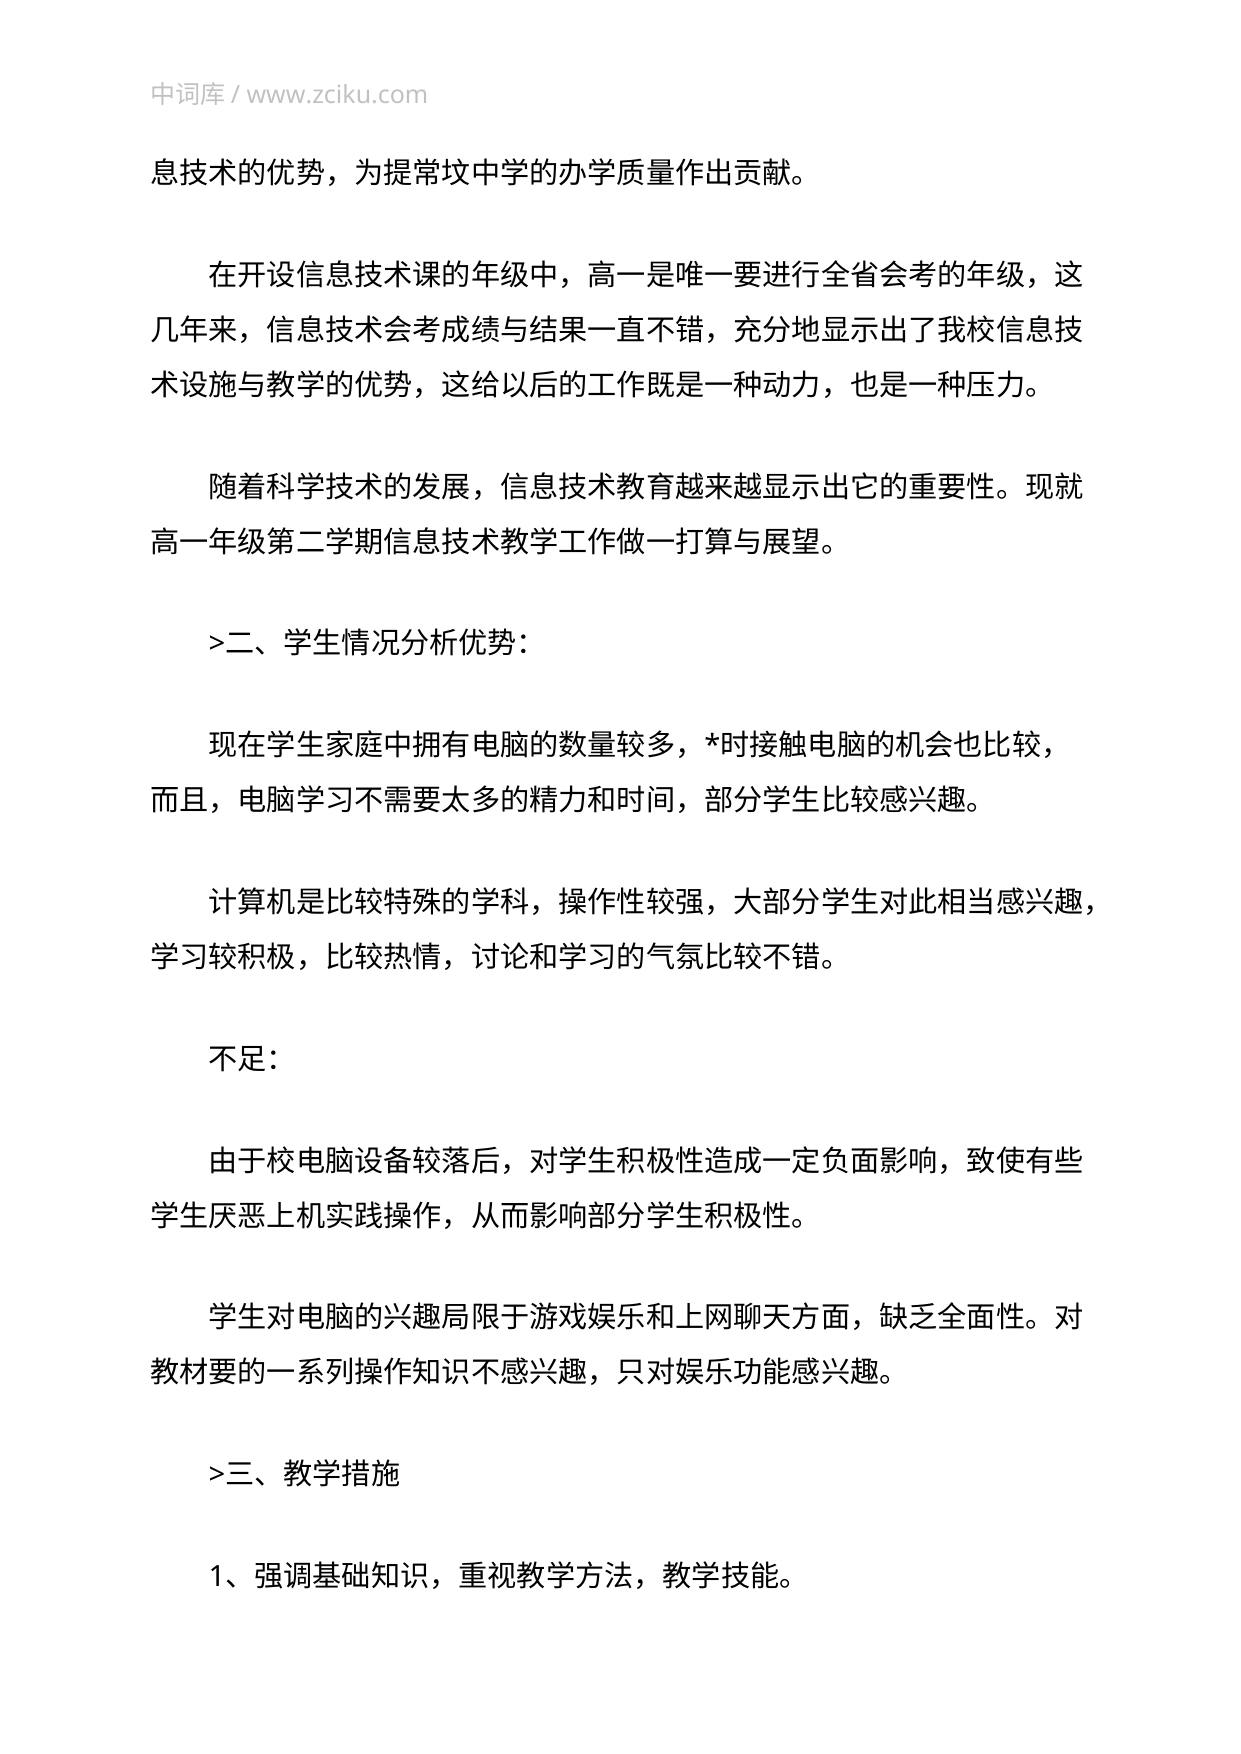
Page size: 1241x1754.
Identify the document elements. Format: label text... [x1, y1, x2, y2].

text 不足： [150, 1035, 1090, 1078]
text 在开设信息技术课的年级中，高一是唯一要进行全省会考的年级，这几年来，信息技术会考成绩与结果一直不错，充分地显示出了我校信息技术设施与教学的优势，这给以后的工作既是一种动力，也是一种压力。 [150, 252, 1090, 404]
text 现在学生家庭中拥有电脑的数量较多，*时接触电脑的机会也比较，而且，电脑学习不需要太多的精力和时间，部分学生比较感兴趣。 [150, 722, 1090, 819]
text 随着科学技术的发展，信息技术教育越来越显示出它的重要性。现就高一年级第二学期信息技术教学工作做一打算与展望。 [150, 463, 1090, 561]
text 由于校电脑设备较落后，对学生积极性造成一定负面影响，致使有些学生厌恶上机实践操作，从而影响部分学生积极性。 [150, 1137, 1090, 1234]
text 计算机是比较特殊的学科，操作性较强，大部分学生对此相当感兴趣，学习较积极，比较热情，讨论和学习的气氛比较不错。 [150, 879, 1090, 976]
text >三、教学措施 [150, 1451, 1090, 1493]
text >二、学生情况分析优势： [150, 620, 1090, 662]
text 学生对电脑的兴趣局限于游戏娱乐和上网聊天方面，缺乏全面性。对教材要的一系列操作知识不感兴趣，只对娱乐功能感兴趣。 [150, 1294, 1090, 1391]
text 1、强调基础知识，重视教学方法，教学技能。 [150, 1552, 1090, 1595]
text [150, 150, 1090, 192]
